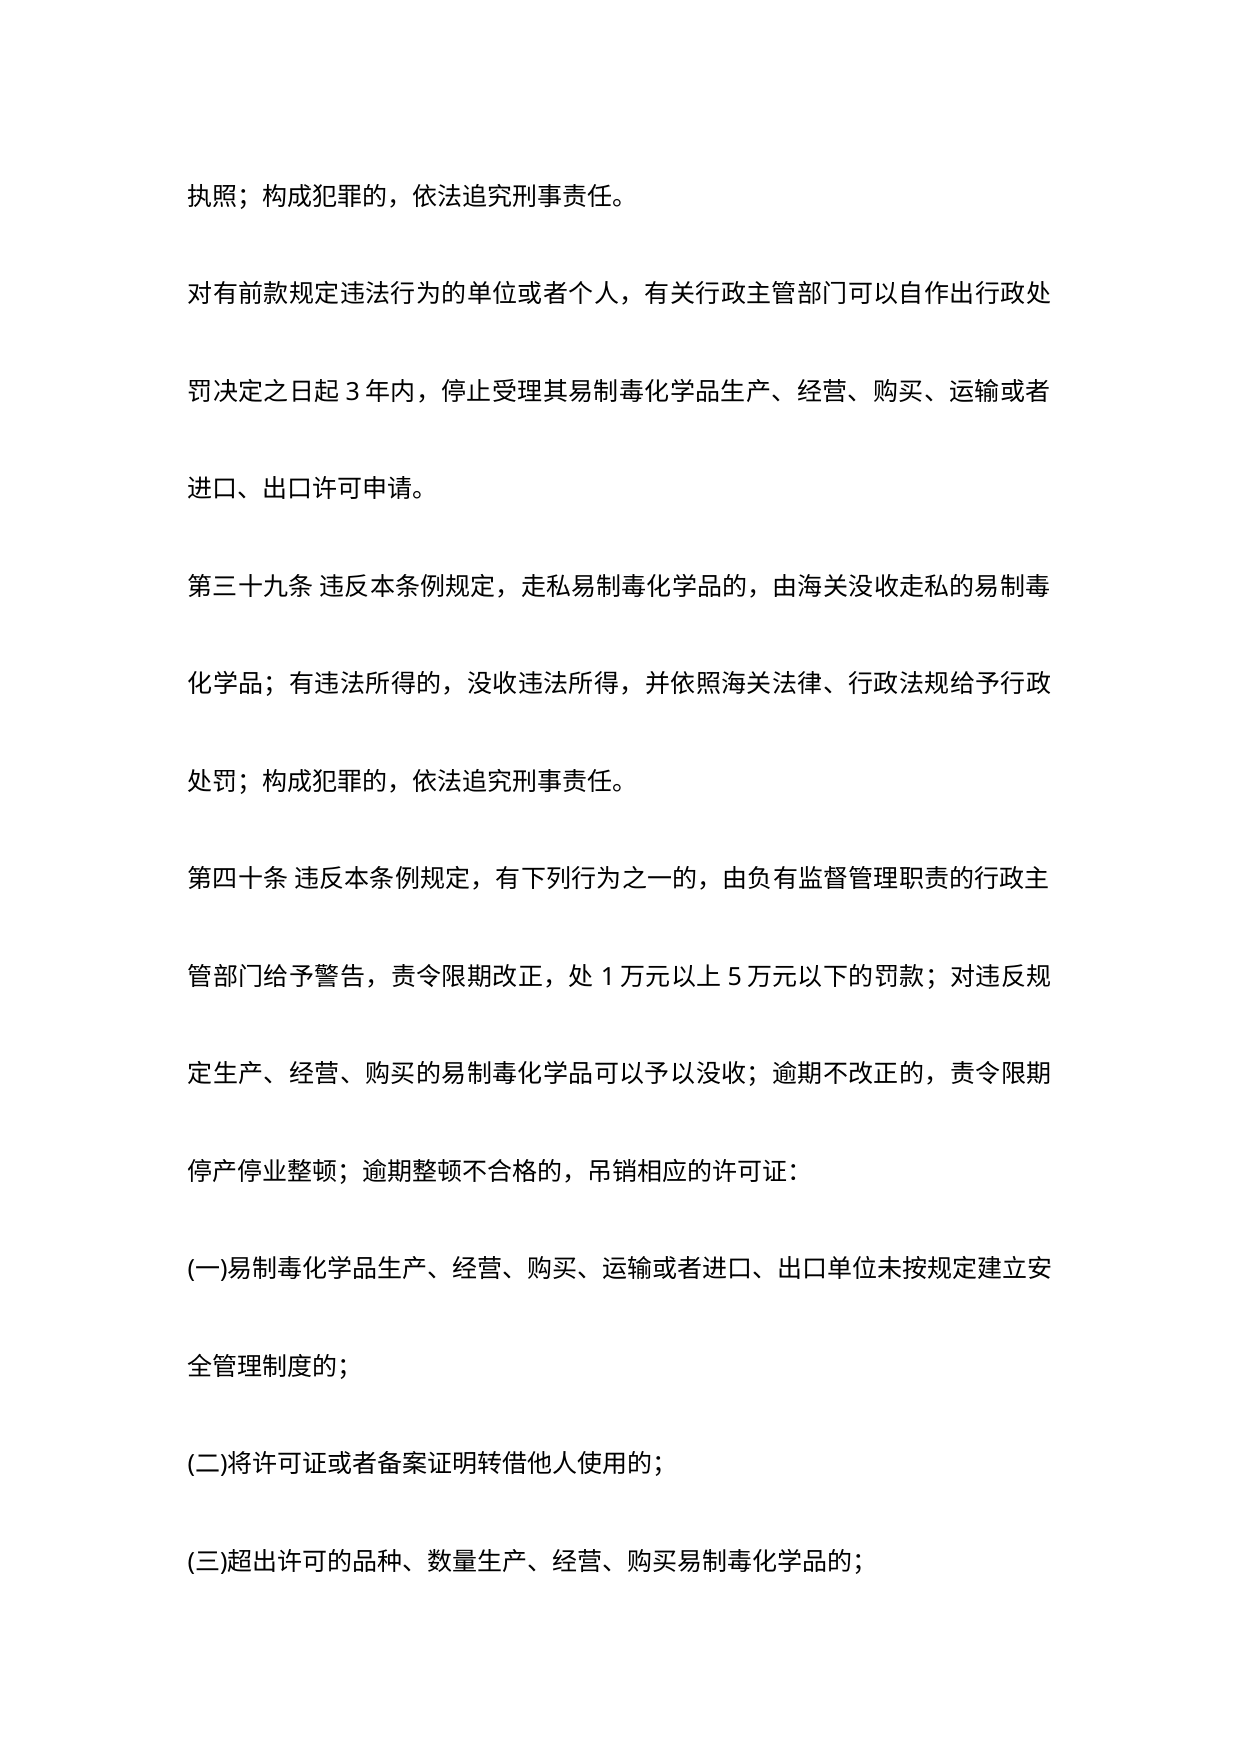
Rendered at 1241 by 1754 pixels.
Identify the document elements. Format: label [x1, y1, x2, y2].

text [187, 162, 1053, 1592]
